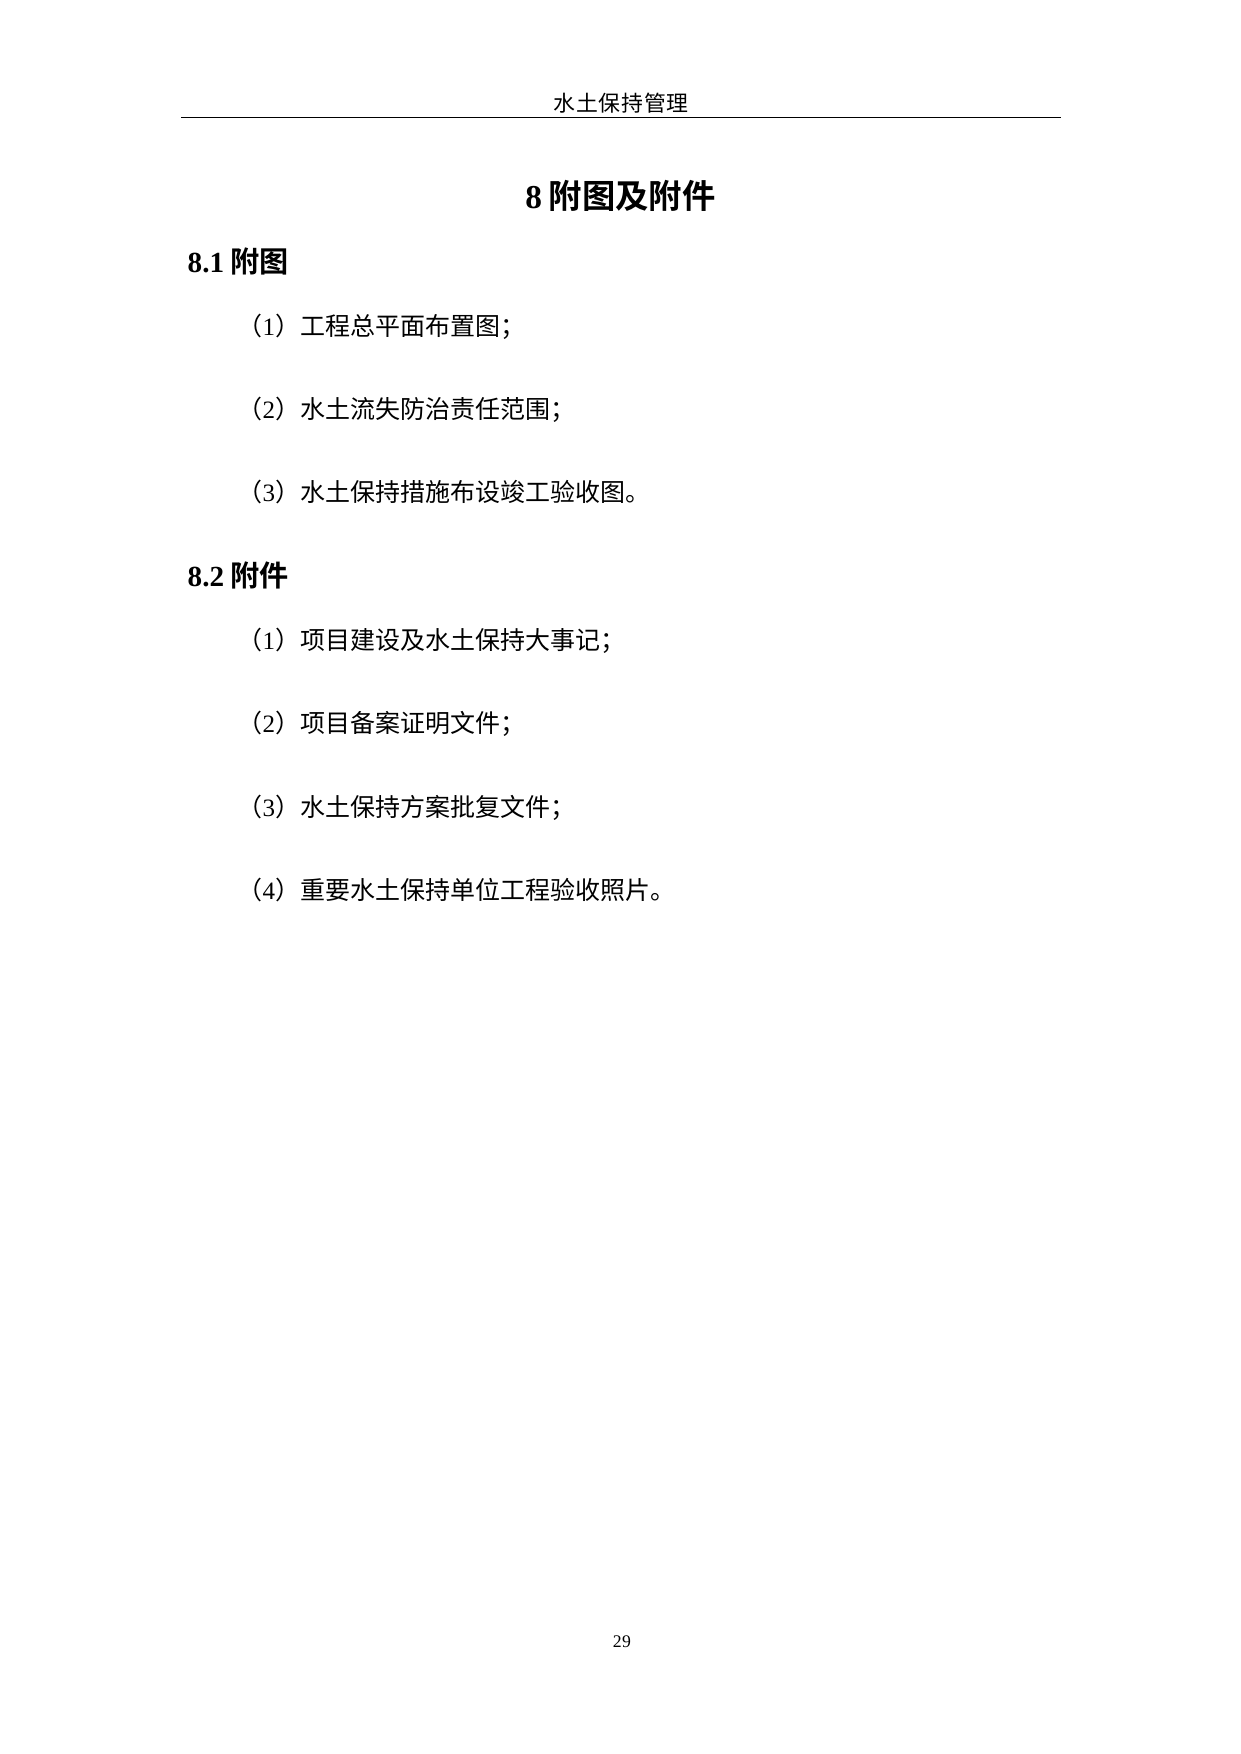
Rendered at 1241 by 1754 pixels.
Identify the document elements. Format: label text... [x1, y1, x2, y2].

text 8附图及附件 [187, 162, 1053, 227]
text （4）重要水土保持单位工程验收照片。 [187, 856, 1053, 921]
text （2）水土流失防治责任范围； [187, 375, 1053, 440]
text 8.1附图 [187, 227, 1053, 292]
text （1）工程总平面布置图； [187, 292, 1053, 357]
text （3）水土保持措施布设竣工验收图。 [187, 458, 1053, 523]
text （2）项目备案证明文件； [187, 689, 1053, 754]
text （3）水土保持方案批复文件； [187, 773, 1053, 838]
text （1）项目建设及水土保持大事记； [187, 606, 1053, 671]
text 8.2附件 [187, 541, 1053, 606]
